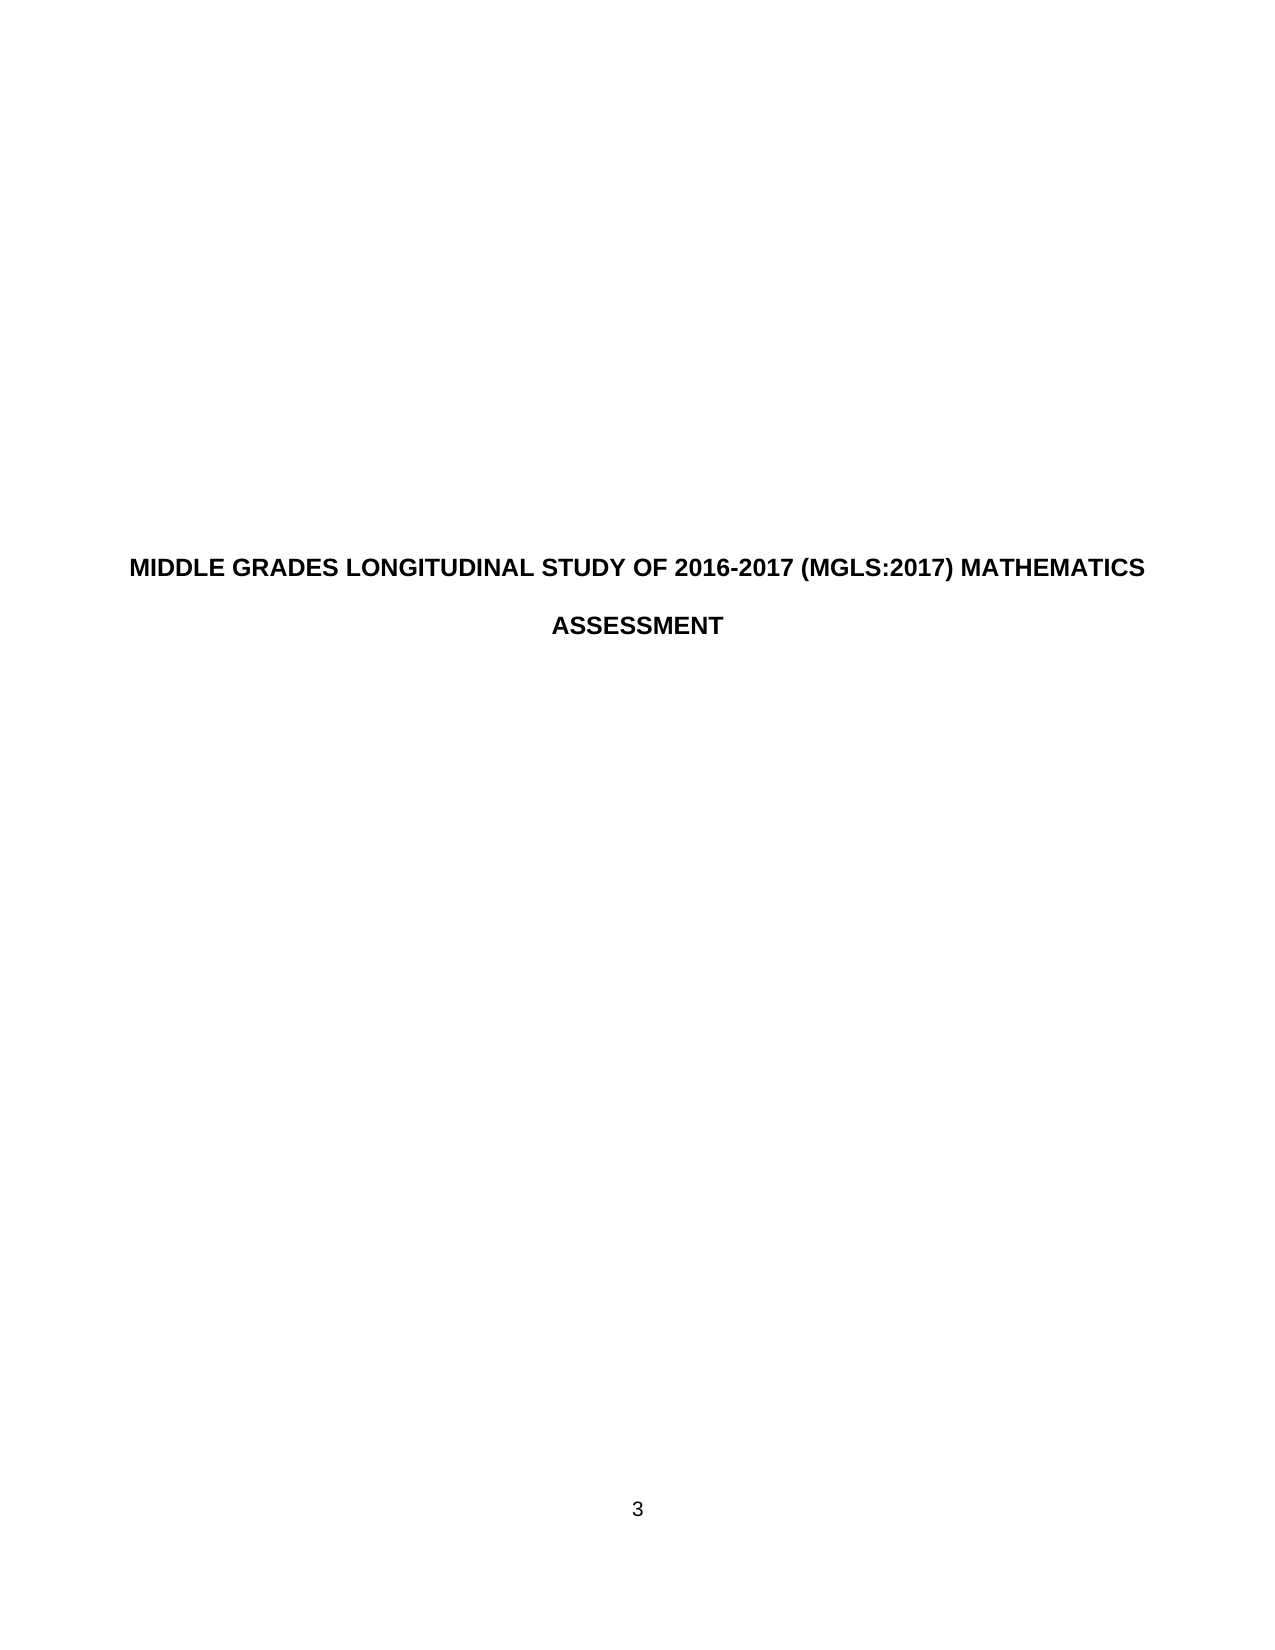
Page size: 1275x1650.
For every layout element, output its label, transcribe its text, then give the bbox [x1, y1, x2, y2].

subtitle Middle Grades Longitudinal Study of 2016-2017 (MGLS:2017) Mathematics Assessment [105, 553, 1170, 639]
